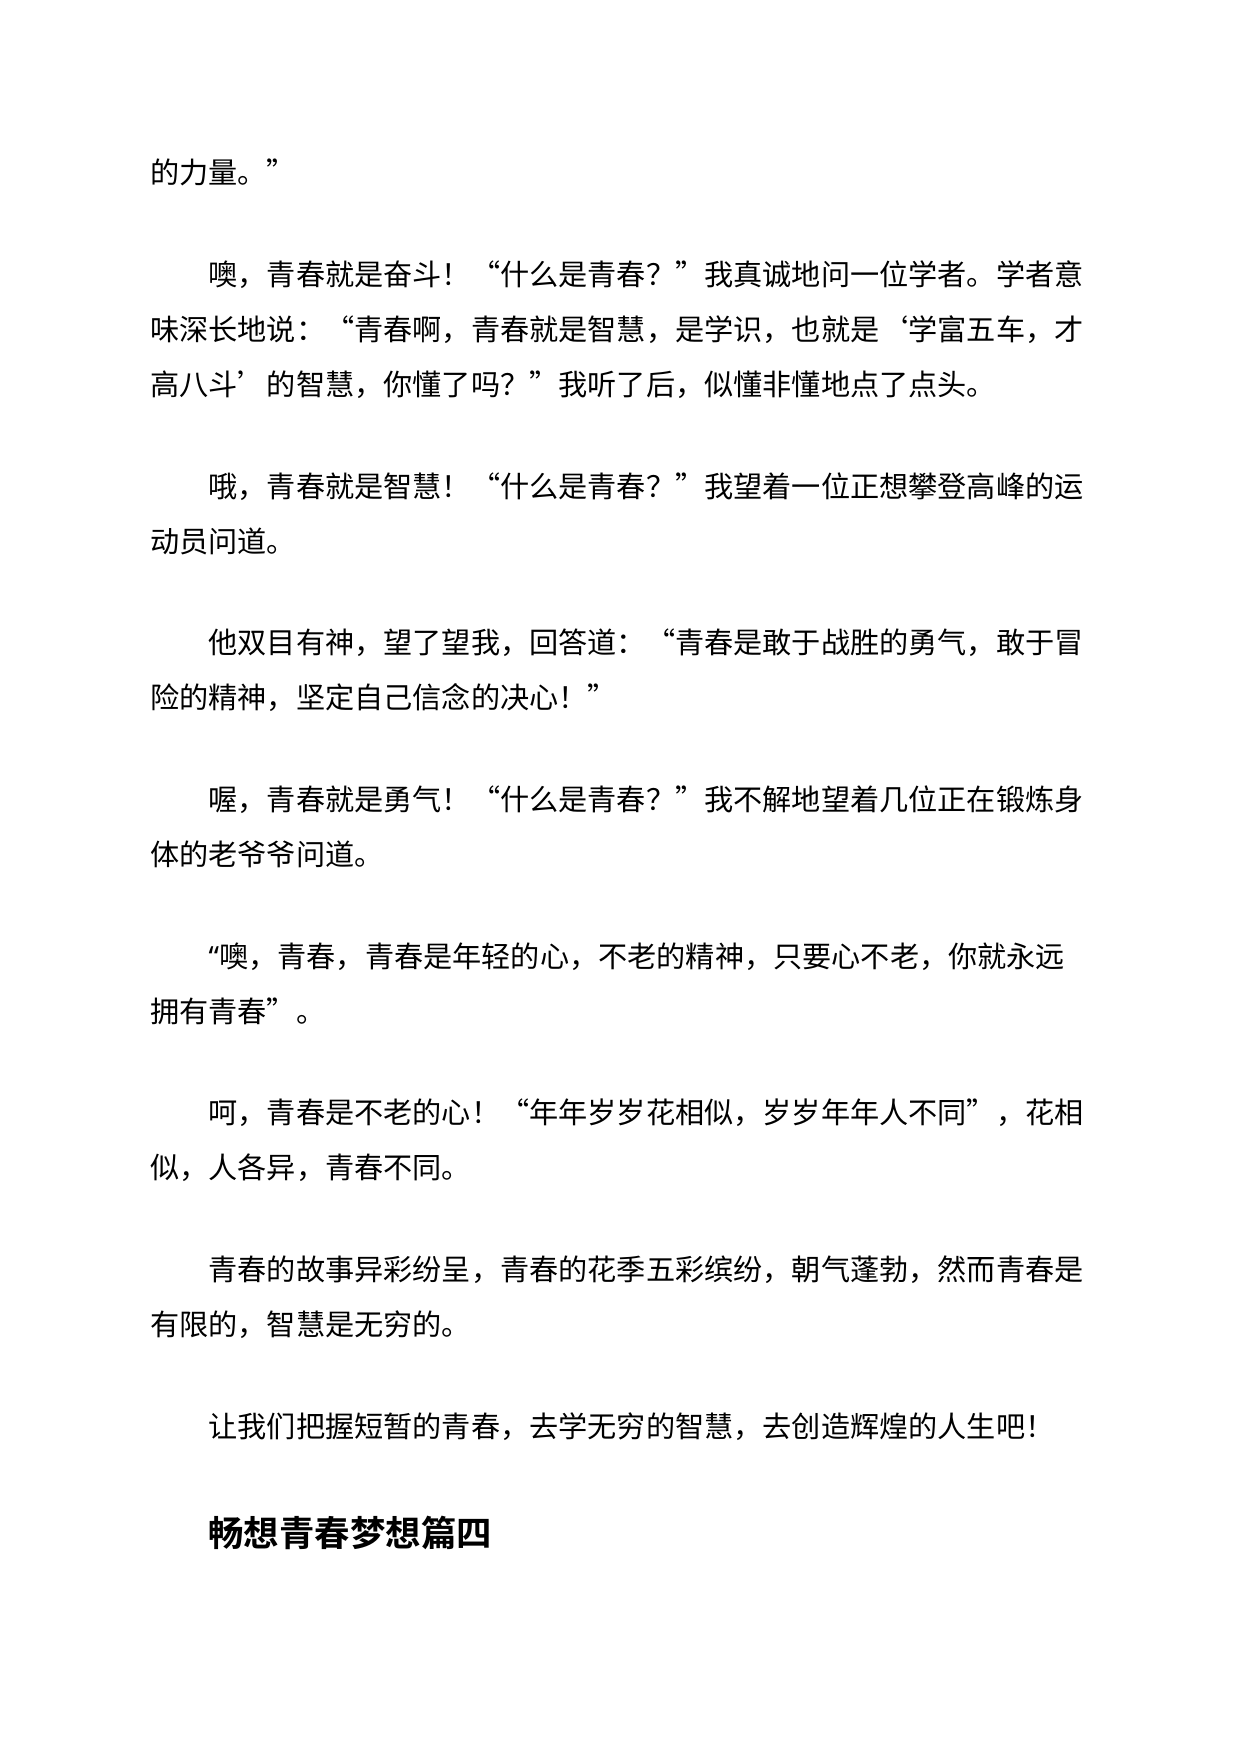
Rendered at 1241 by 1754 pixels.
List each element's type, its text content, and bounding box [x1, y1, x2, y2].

text 畅想青春梦想篇四 [150, 1505, 1090, 1556]
text 呵，青春是不老的心！“年年岁岁花相似，岁岁年年人不同”，花相似，人各异，青春不同。 [150, 1090, 1090, 1187]
text 他双目有神，望了望我，回答道：“青春是敢于战胜的勇气，敢于冒险的精神，坚定自己信念的决心！” [150, 620, 1090, 717]
text 哦，青春就是智慧！“什么是青春？”我望着一位正想攀登高峰的运动员问道。 [150, 463, 1090, 561]
text 让我们把握短暂的青春，去学无穷的智慧，去创造辉煌的人生吧！ [150, 1403, 1090, 1446]
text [150, 150, 1090, 192]
text 喔，青春就是勇气！“什么是青春？”我不解地望着几位正在锻炼身体的老爷爷问道。 [150, 777, 1090, 874]
text 噢，青春就是奋斗！“什么是青春？”我真诚地问一位学者。学者意味深长地说：“青春啊，青春就是智慧，是学识，也就是‘学富五车，才高八斗’的智慧，你懂了吗？”我听了后，似懂非懂地点了点头。 [150, 252, 1090, 404]
text 青春的故事异彩纷呈，青春的花季五彩缤纷，朝气蓬勃，然而青春是有限的，智慧是无穷的。 [150, 1247, 1090, 1344]
text “噢，青春，青春是年轻的心，不老的精神，只要心不老，你就永远拥有青春”。 [150, 933, 1090, 1031]
